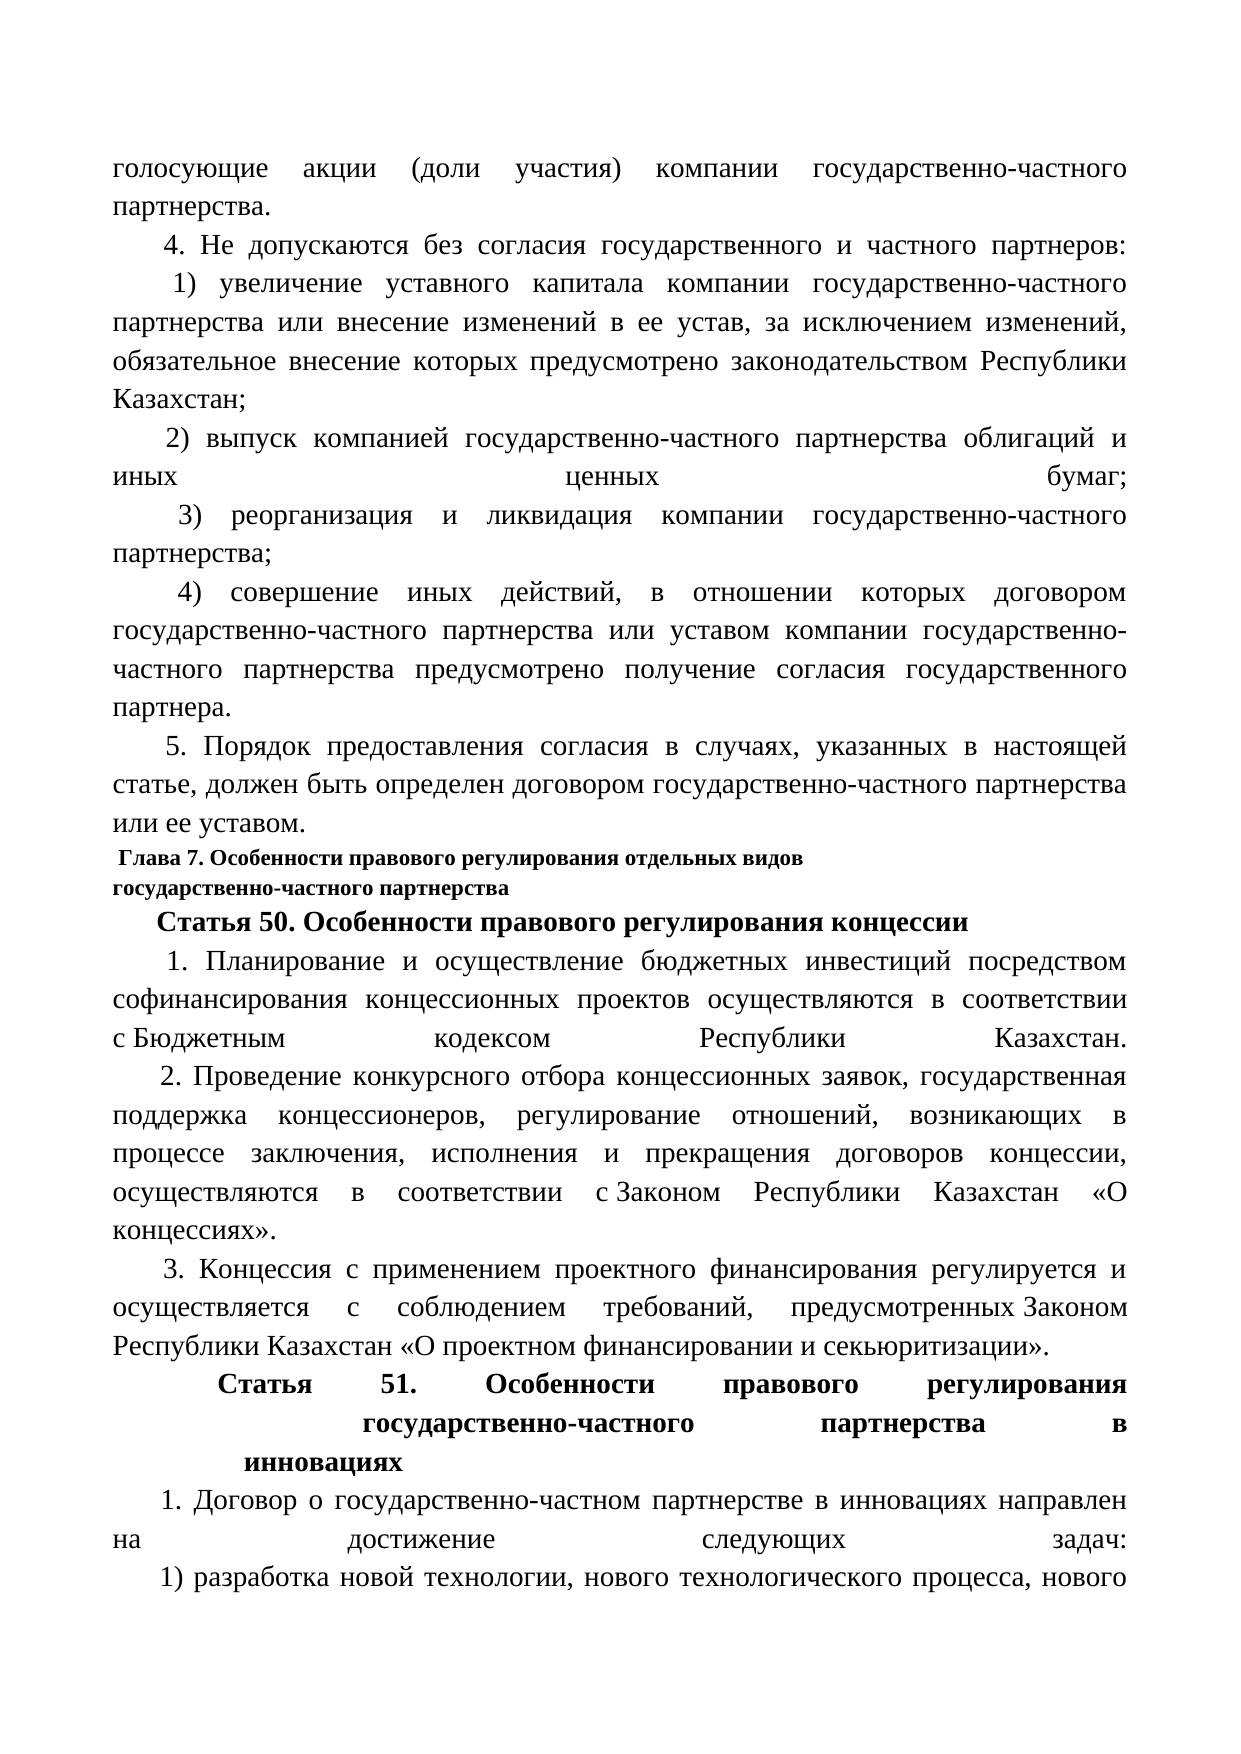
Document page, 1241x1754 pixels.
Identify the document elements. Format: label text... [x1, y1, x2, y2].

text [112, 150, 1128, 839]
text Глава 7. Особенности правового регулирования отдельных видов государственно-частного партнерства [112, 844, 1128, 900]
text Статья 51. Особенности правового регулирования государственно-частного партнерства в инновациях [112, 1367, 1128, 1477]
text 1. Планирование и осуществление бюджетных инвестиций посредством софинансирования концессионных проектов осуществляются в соответствии с Бюджетным кодексом Республики Казахстан. 2. Проведение конкурсного отбора концессионных заявок, государственная поддержка концессионеров, регулирование отношений, возникающих в процессе заключения, исполнения и прекращения договоров концессии, осуществляются в соответствии с Законом Республики Казахстан «О концессиях». 3. Концессия с применением проектного финансирования регулируется и осуществляется с соблюдением требований, предусмотренных Законом Республики Казахстан «О проектном финансировании и секьюритизации». [112, 943, 1128, 1362]
text Статья 50. Особенности правового регулирования концессии [112, 904, 1128, 938]
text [112, 1482, 1128, 1593]
